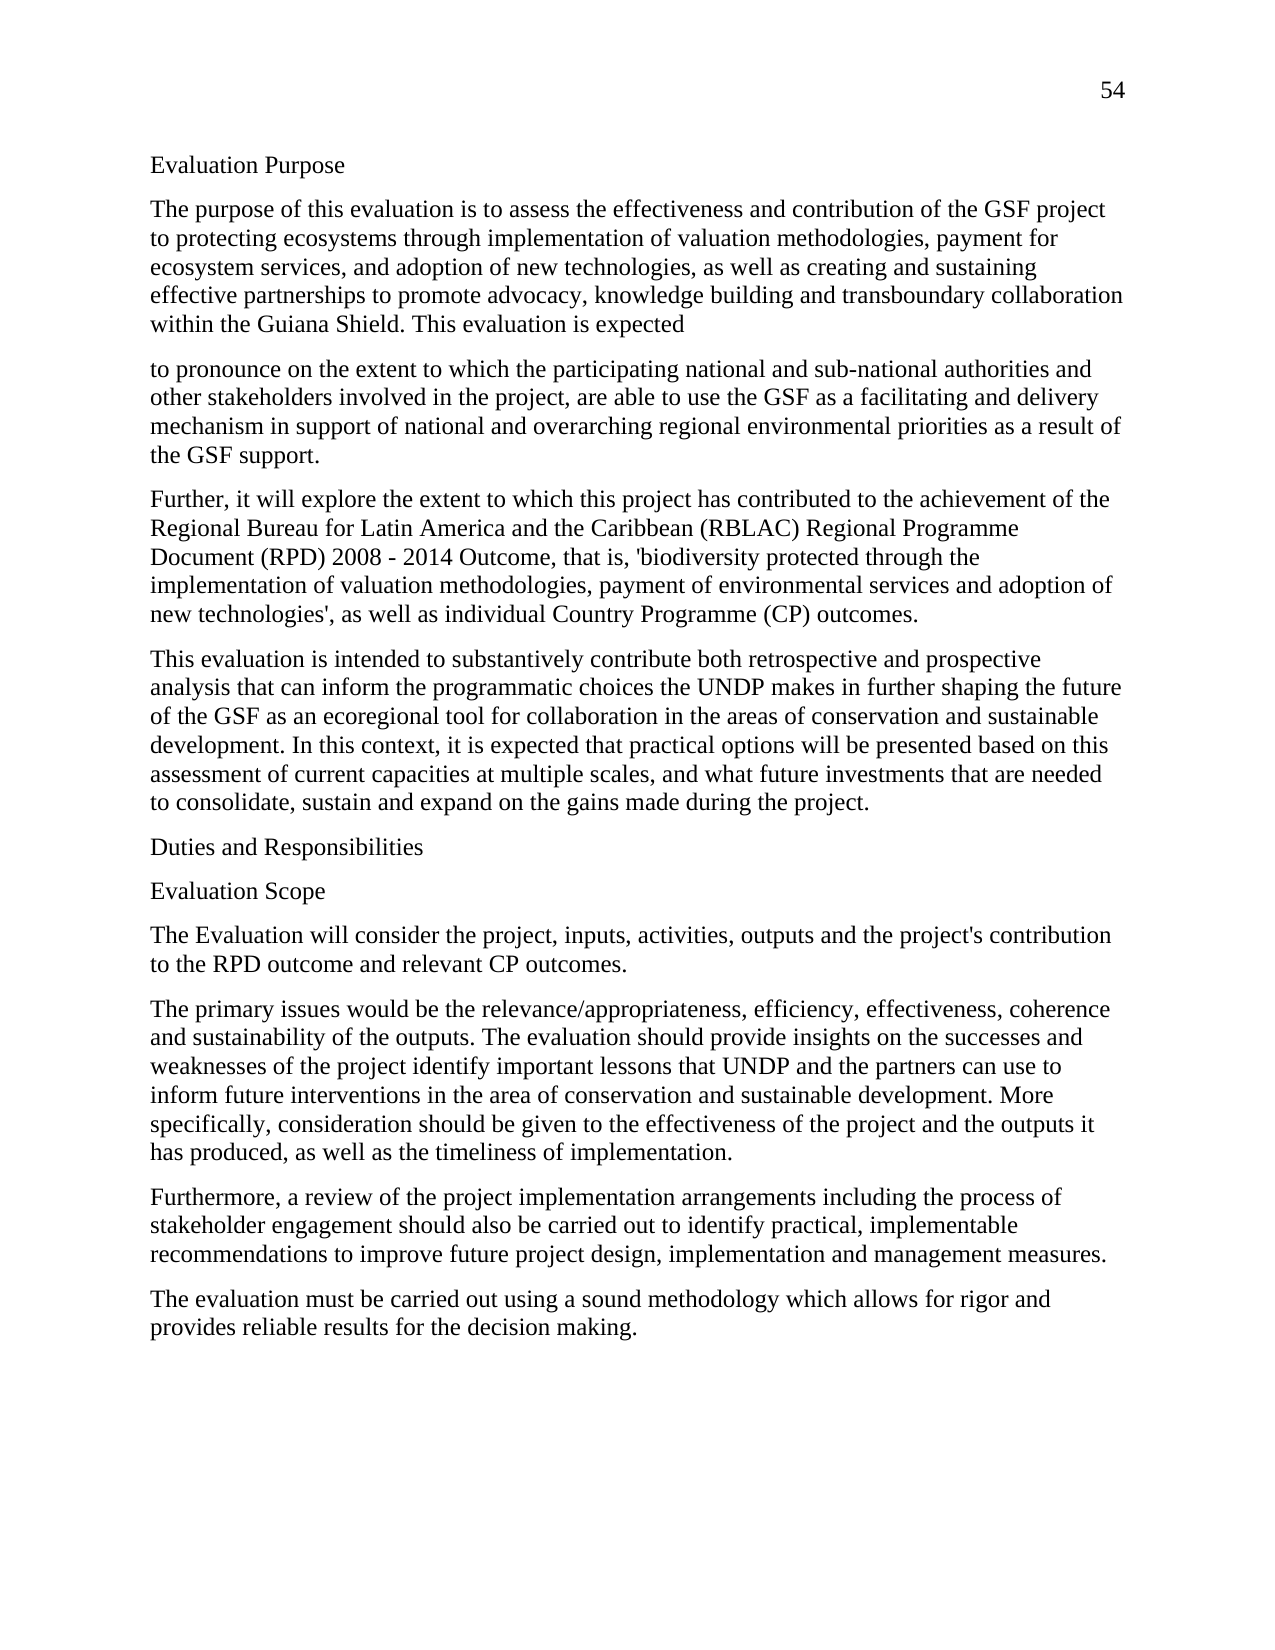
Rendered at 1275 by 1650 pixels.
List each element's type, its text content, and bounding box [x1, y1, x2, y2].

text Evaluation Scope [150, 876, 1125, 905]
text Furthermore, a review of the project implementation arrangements including the process of stakeholder engagement should also be carried out to identify practical, implementable recommendations to improve future project design, implementation and management measures. [150, 1182, 1125, 1268]
text The evaluation must be carried out using a sound methodology which allows for rigor and provides reliable results for the decision making. [150, 1284, 1125, 1341]
text The Evaluation will consider the project, inputs, activities, outputs and the project's contribution to the RPD outcome and relevant CP outcomes. [150, 921, 1125, 978]
text Evaluation Purpose [150, 150, 1125, 179]
text The primary issues would be the relevance/appropriateness, efficiency, effectiveness, coherence and sustainability of the outputs. The evaluation should provide insights on the successes and weaknesses of the project identify important lessons that UNDP and the partners can use to inform future interventions in the area of conservation and sustainable development. More specifically, consideration should be given to the effectiveness of the project and the outputs it has produced, as well as the timeliness of implementation. [150, 994, 1125, 1166]
text Further, it will explore the extent to which this project has contributed to the achievement of the Regional Bureau for Latin America and the Caribbean (RBLAC) Regional Programme Document (RPD) 2008 - 2014 Outcome, that is, 'biodiversity protected through the implementation of valuation methodologies, payment of environmental services and adoption of new technologies', as well as individual Country Programme (CP) outcomes. [150, 484, 1125, 628]
text Duties and Responsibilities [150, 832, 1125, 861]
text The purpose of this evaluation is to assess the effectiveness and contribution of the GSF project to protecting ecosystems through implementation of valuation methodologies, payment for ecosystem services, and adoption of new technologies, as well as creating and sustaining effective partnerships to promote advocacy, knowledge building and transboundary collaboration within the Guiana Shield. This evaluation is expected [150, 194, 1125, 338]
text to pronounce on the extent to which the participating national and sub-national authorities and other stakeholders involved in the project, are able to use the GSF as a facilitating and delivery mechanism in support of national and overarching regional environmental priorities as a result of the GSF support. [150, 354, 1125, 469]
text This evaluation is intended to substantively contribute both retrospective and prospective analysis that can inform the programmatic choices the UNDP makes in further shaping the future of the GSF as an ecoregional tool for collaboration in the areas of conservation and sustainable development. In this context, it is expected that practical options will be presented based on this assessment of current capacities at multiple scales, and what future investments that are needed to consolidate, sustain and expand on the gains made during the project. [150, 644, 1125, 816]
